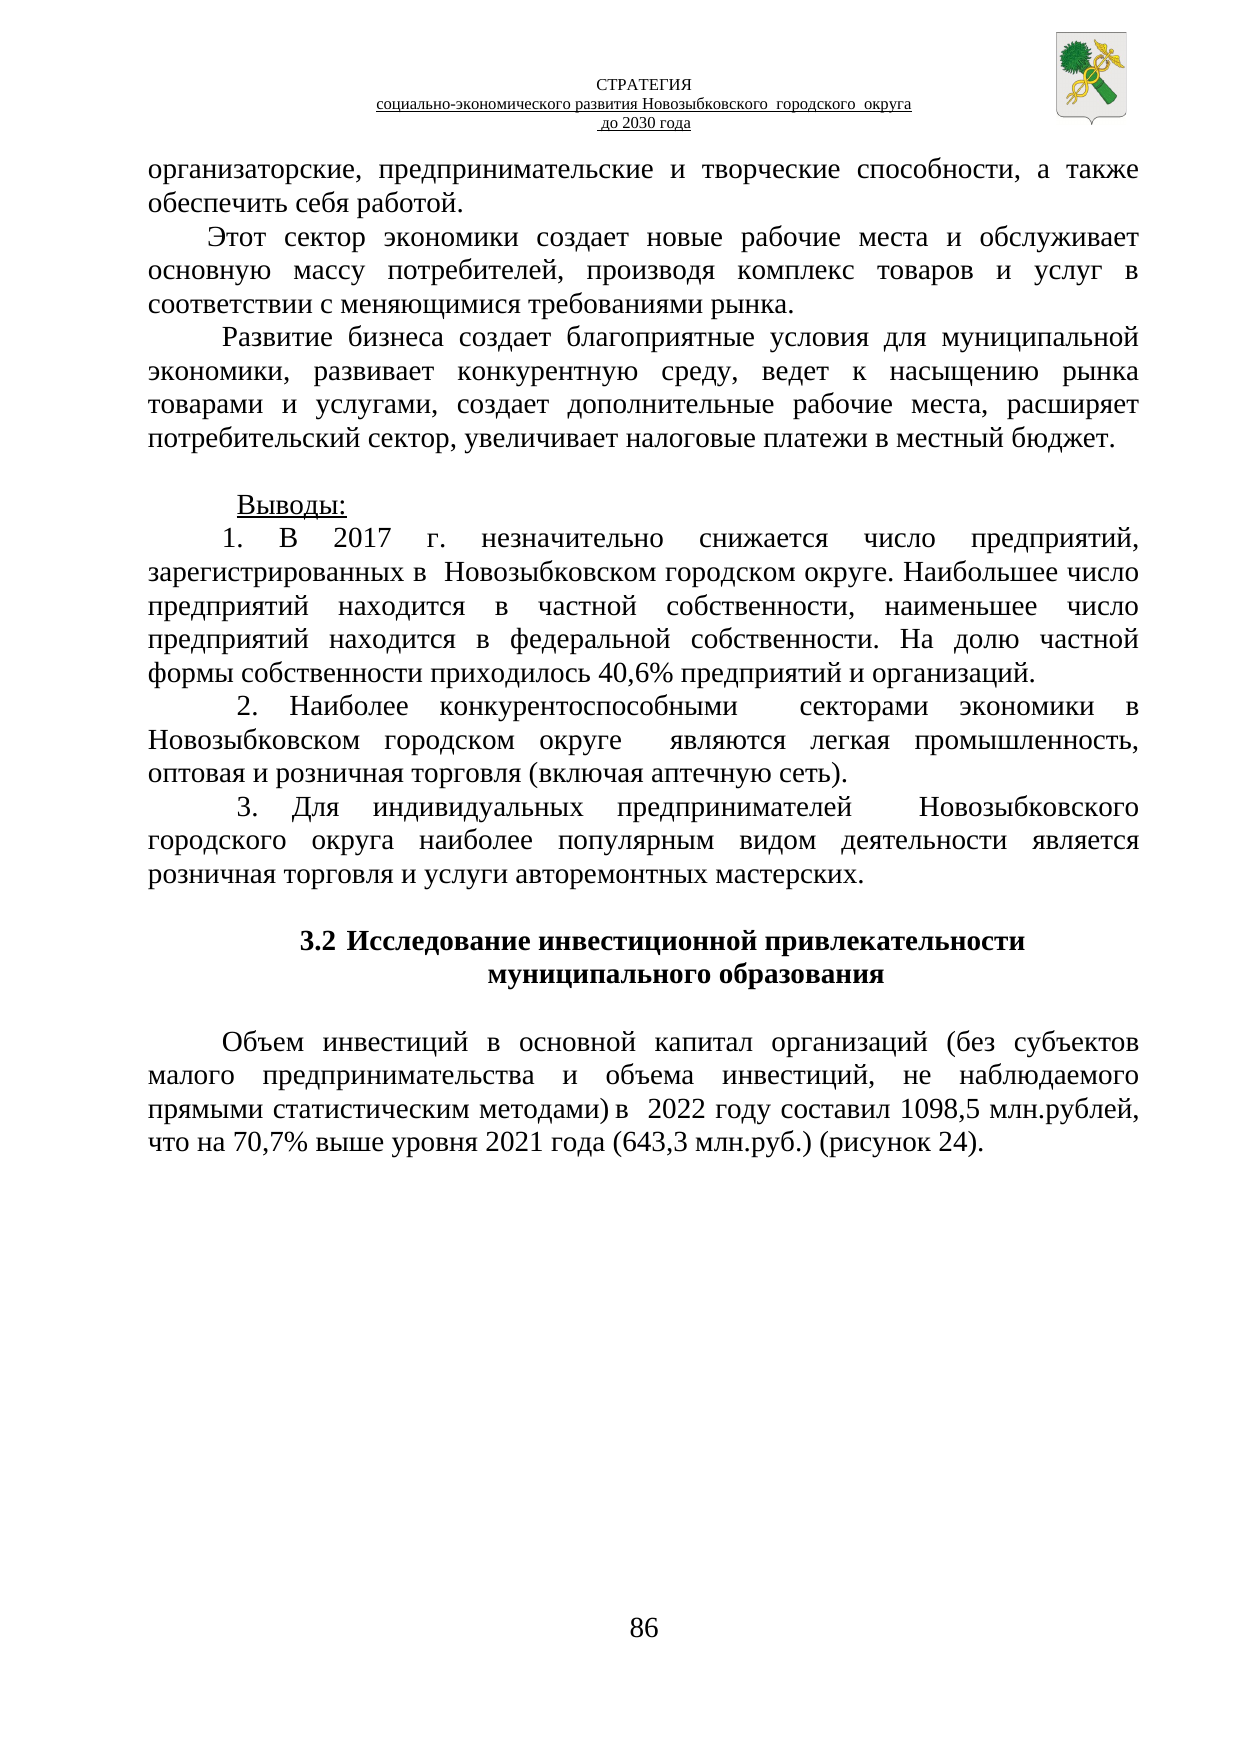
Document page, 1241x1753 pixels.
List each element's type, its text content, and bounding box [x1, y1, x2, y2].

text Выводы: [148, 487, 1140, 521]
text 1. В 2017 г. незначительно снижается число предприятий, зарегистрированных в Новозыбковском городском округе. Наибольшее число предприятий находится в частной собственности, наименьшее число предприятий находится в федеральной собственности. На долю частной формы собственности приходилось 40,6% предприятий и организаций. [148, 521, 1140, 688]
text Этот сектор экономики создает новые рабочие места и обслуживает основную массу потребителей, производя комплекс товаров и услуг в соответствии с меняющимися требованиями рынка. [148, 219, 1140, 319]
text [148, 152, 1140, 219]
list Исследование инвестиционной привлекательности муниципального образования [185, 923, 1140, 990]
text 2. Наиболее конкурентоспособными секторами экономики в Новозыбковском городском округе являются легкая промышленность, оптовая и розничная торговля (включая аптечную сеть). [148, 688, 1140, 789]
text Объем инвестиций в основной капитал организаций (без субъектов малого предпринимательства и объема инвестиций, не наблюдаемого прямыми статистическим методами) в 2022 году составил 1098,5 млн.рублей, что на 70,7% выше уровня 2021 года (643,3 млн.руб.) (рисунок 24). [148, 1024, 1140, 1158]
picture [1056, 32, 1127, 125]
text Развитие бизнеса создает благоприятные условия для муниципальной экономики, развивает конкурентную среду, ведет к насыщению рынка товарами и услугами, создает дополнительные рабочие места, расширяет потребительский сектор, увеличивает налоговые платежи в местный бюджет. [148, 319, 1140, 453]
text 3. Для индивидуальных предпринимателей Новозыбковского городского округа наиболее популярным видом деятельности является розничная торговля и услуги авторемонтных мастерских. [148, 789, 1140, 889]
